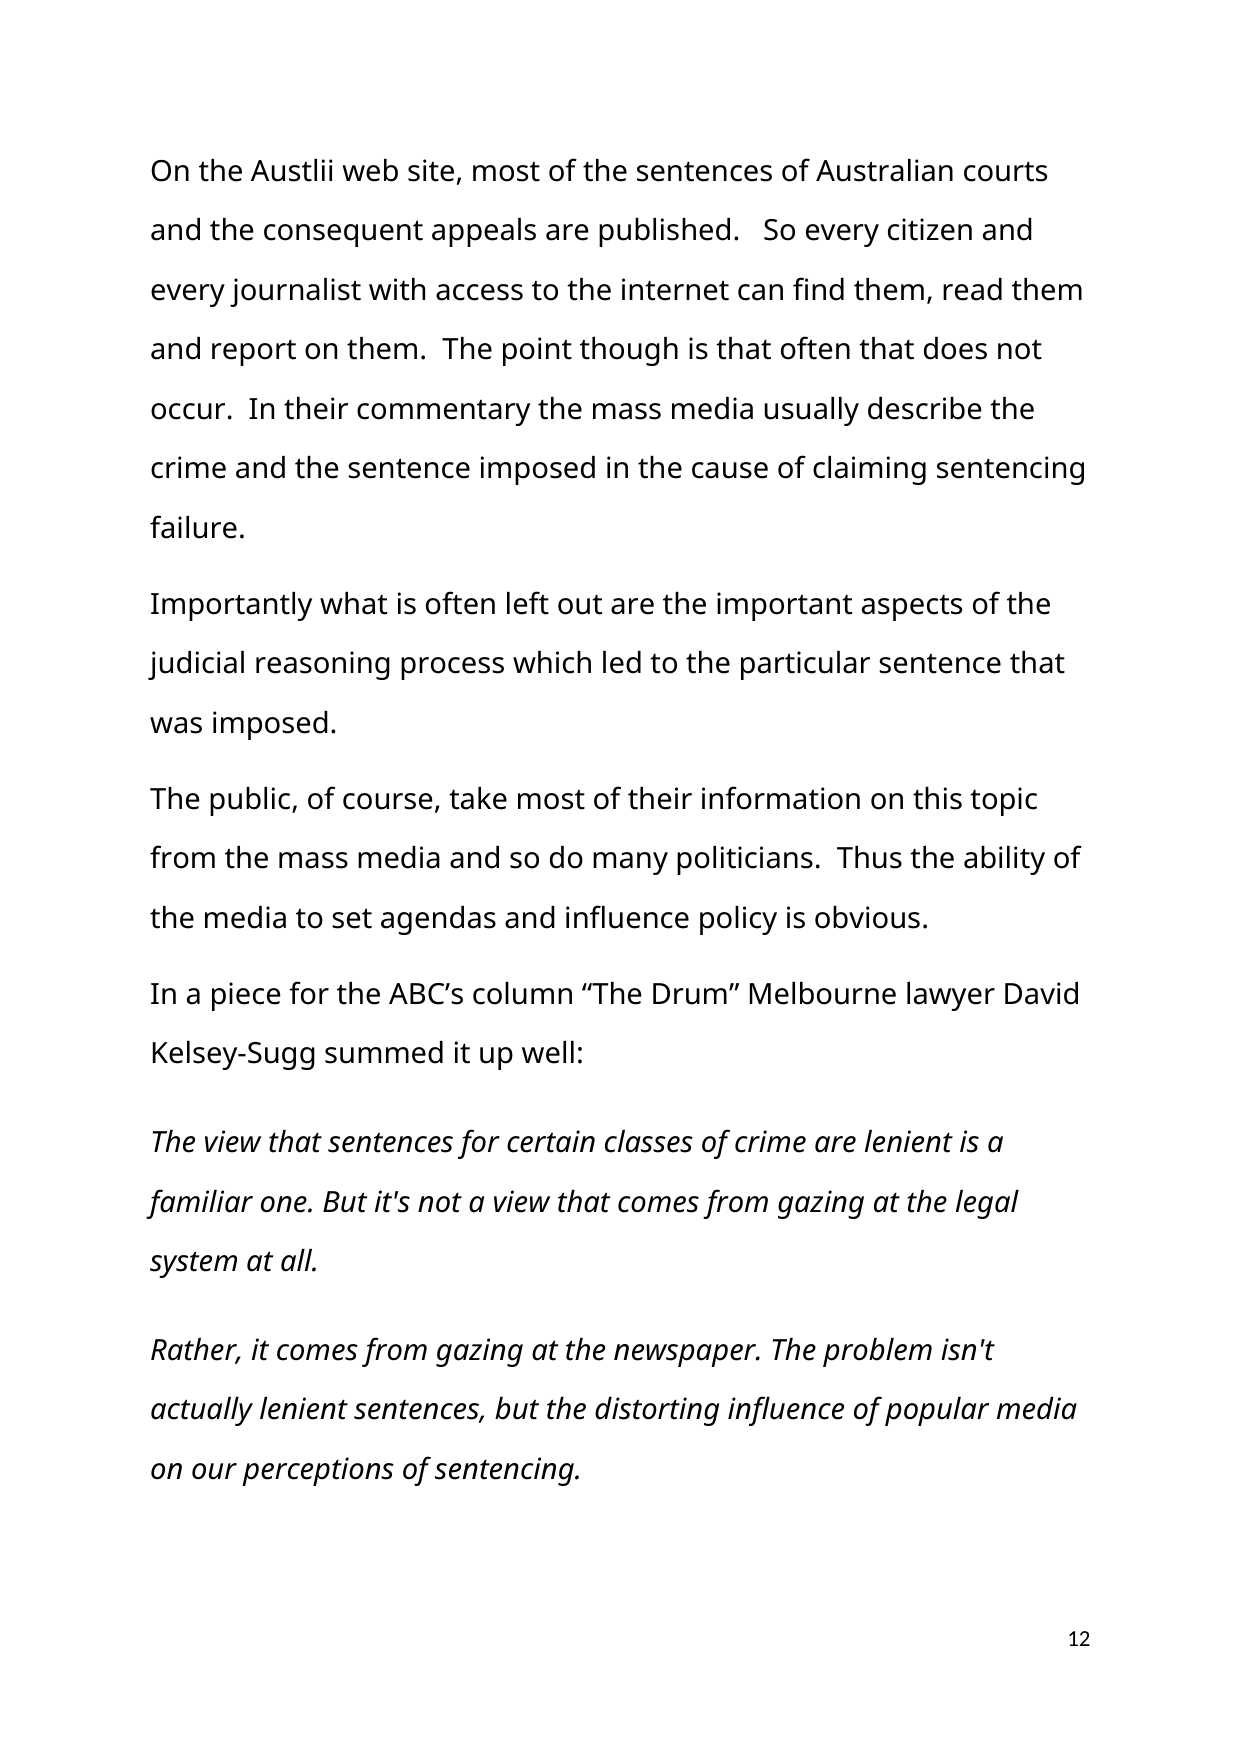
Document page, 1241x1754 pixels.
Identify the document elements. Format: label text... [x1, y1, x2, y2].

text The view that sentences for certain classes of crime are lenient is a familiar one. But it's not a view that comes from gazing at the legal system at all. [150, 1121, 1090, 1280]
text Rather, it comes from gazing at the newspaper. The problem isn't actually lenient sentences, but the distorting influence of popular media on our perceptions of sentencing. [150, 1329, 1090, 1488]
text The public, of course, take most of their information on this topic from the mass media and so do many politicians. Thus the ability of the media to set agendas and influence policy is obvious. [150, 778, 1090, 937]
text In a piece for the ABC’s column “The Drum” Melbourne lawyer David Kelsey-Sugg summed it up well: [150, 973, 1090, 1072]
text On the Austlii web site, most of the sentences of Australian courts and the consequent appeals are published. So every citizen and every journalist with access to the internet can find them, read them and report on them. The point though is that often that does not occur. In their commentary the mass media usually describe the crime and the sentence imposed in the cause of claiming sentencing failure. [150, 150, 1090, 547]
text Importantly what is often left out are the important aspects of the judicial reasoning process which led to the particular sentence that was imposed. [150, 583, 1090, 742]
